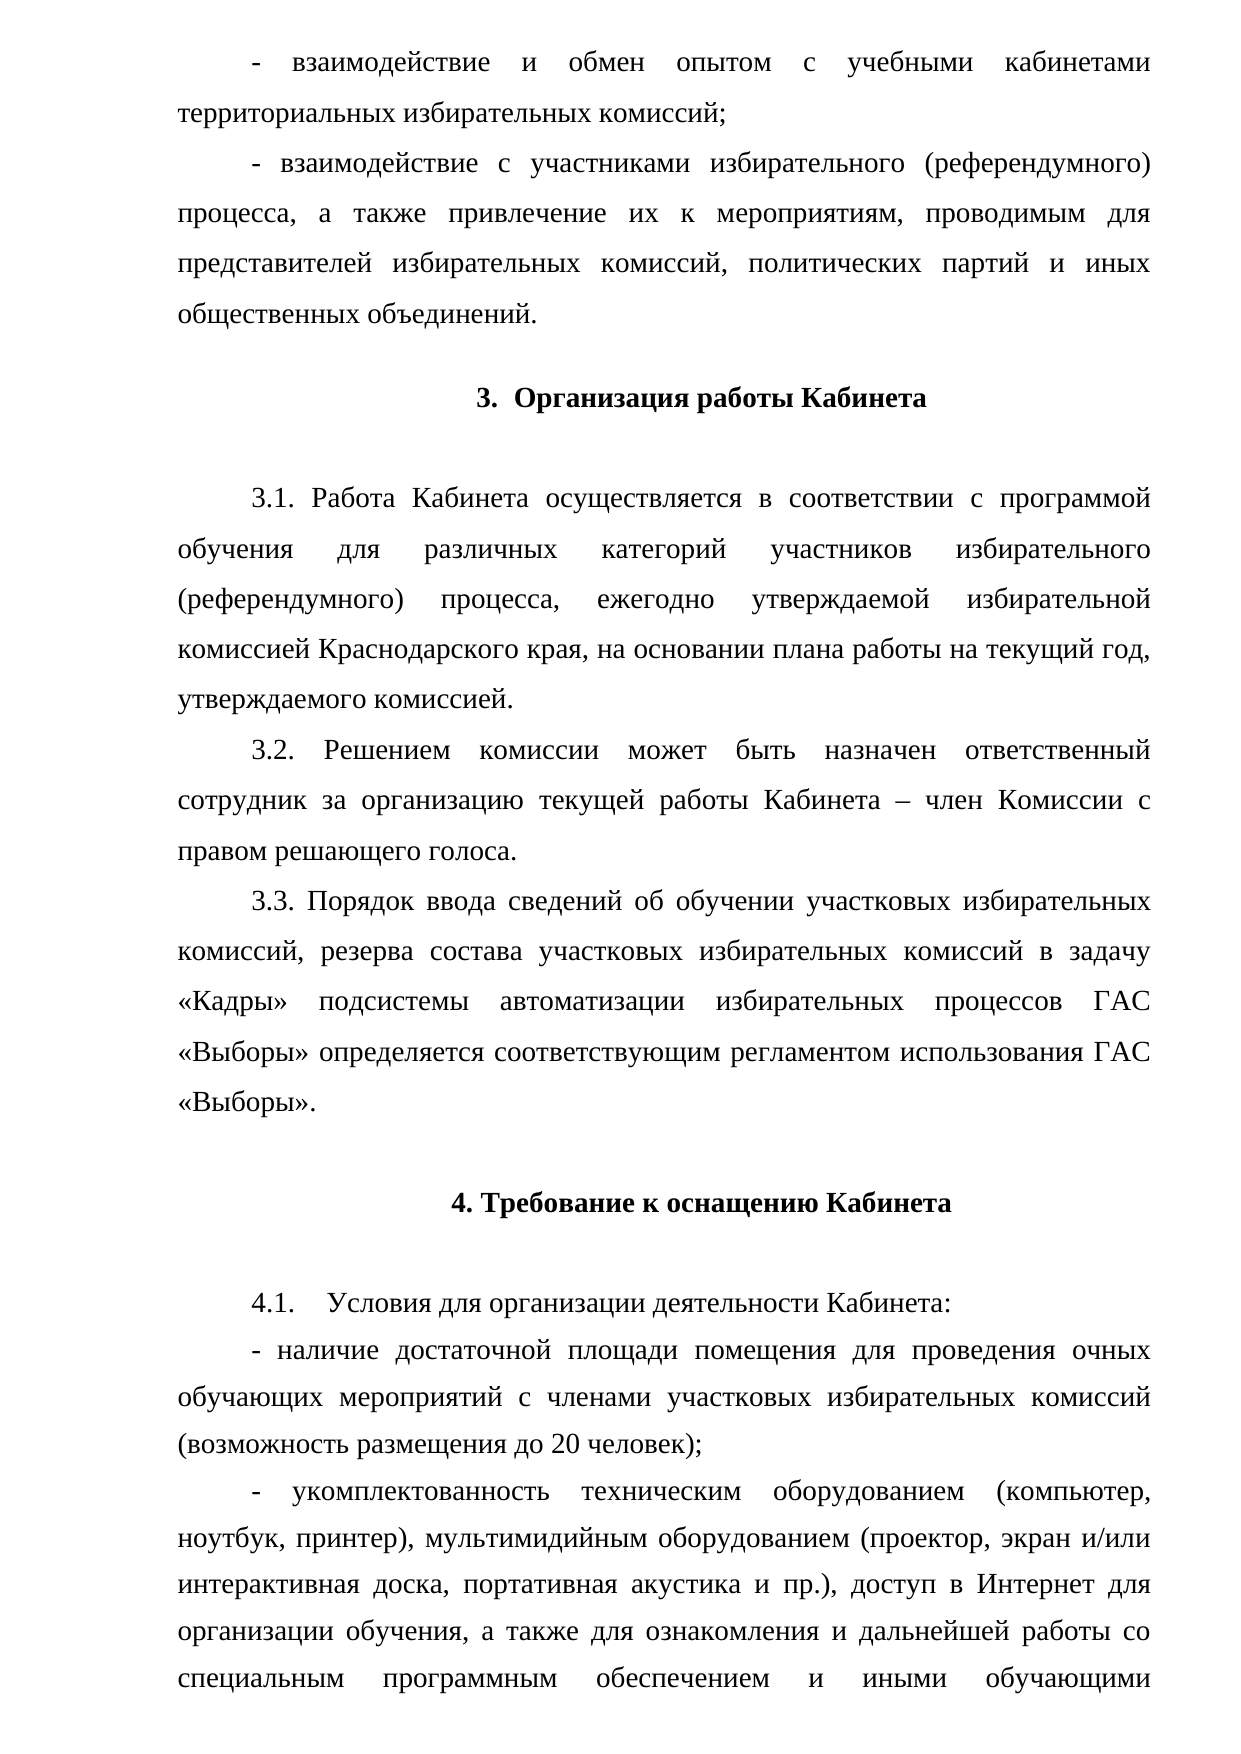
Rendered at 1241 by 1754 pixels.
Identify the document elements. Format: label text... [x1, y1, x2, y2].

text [177, 1473, 1152, 1694]
list Организация работы Кабинета [251, 380, 1152, 413]
text - взаимодействие с участниками избирательного (референдумного) процесса, а также привлечение их к мероприятиям, проводимым для представителей избирательных комиссий, политических партий и иных общественных объединений. [177, 145, 1152, 329]
text 3.1. Работа Кабинета осуществляется в соответствии с программой обучения для различных категорий участников избирательного (референдумного) процесса, ежегодно утверждаемой избирательной комиссией Краснодарского края, на основании плана работы на текущий год, утверждаемого комиссией. [177, 480, 1152, 715]
list Условия для организации деятельности Кабинета: [251, 1285, 1152, 1319]
text 3.2. Решением комиссии может быть назначен ответственный сотрудник за организацию текущей работы Кабинета – член Комиссии с правом решающего голоса. [177, 732, 1152, 866]
text 3.3. Порядок ввода сведений об обучении участковых избирательных комиссий, резерва состава участковых избирательных комиссий в задачу «Кадры» подсистемы автоматизации избирательных процессов ГАС «Выборы» определяется соответствующим регламентом использования ГАС «Выборы». [177, 883, 1152, 1118]
text - взаимодействие и обмен опытом с учебными кабинетами территориальных избирательных комиссий; [177, 44, 1152, 128]
list Требование к оснащению Кабинета [251, 1185, 1152, 1218]
text - наличие достаточной площади помещения для проведения очных обучающих мероприятий с членами участковых избирательных комиссий (возможность размещения до 20 человек); [177, 1332, 1152, 1459]
